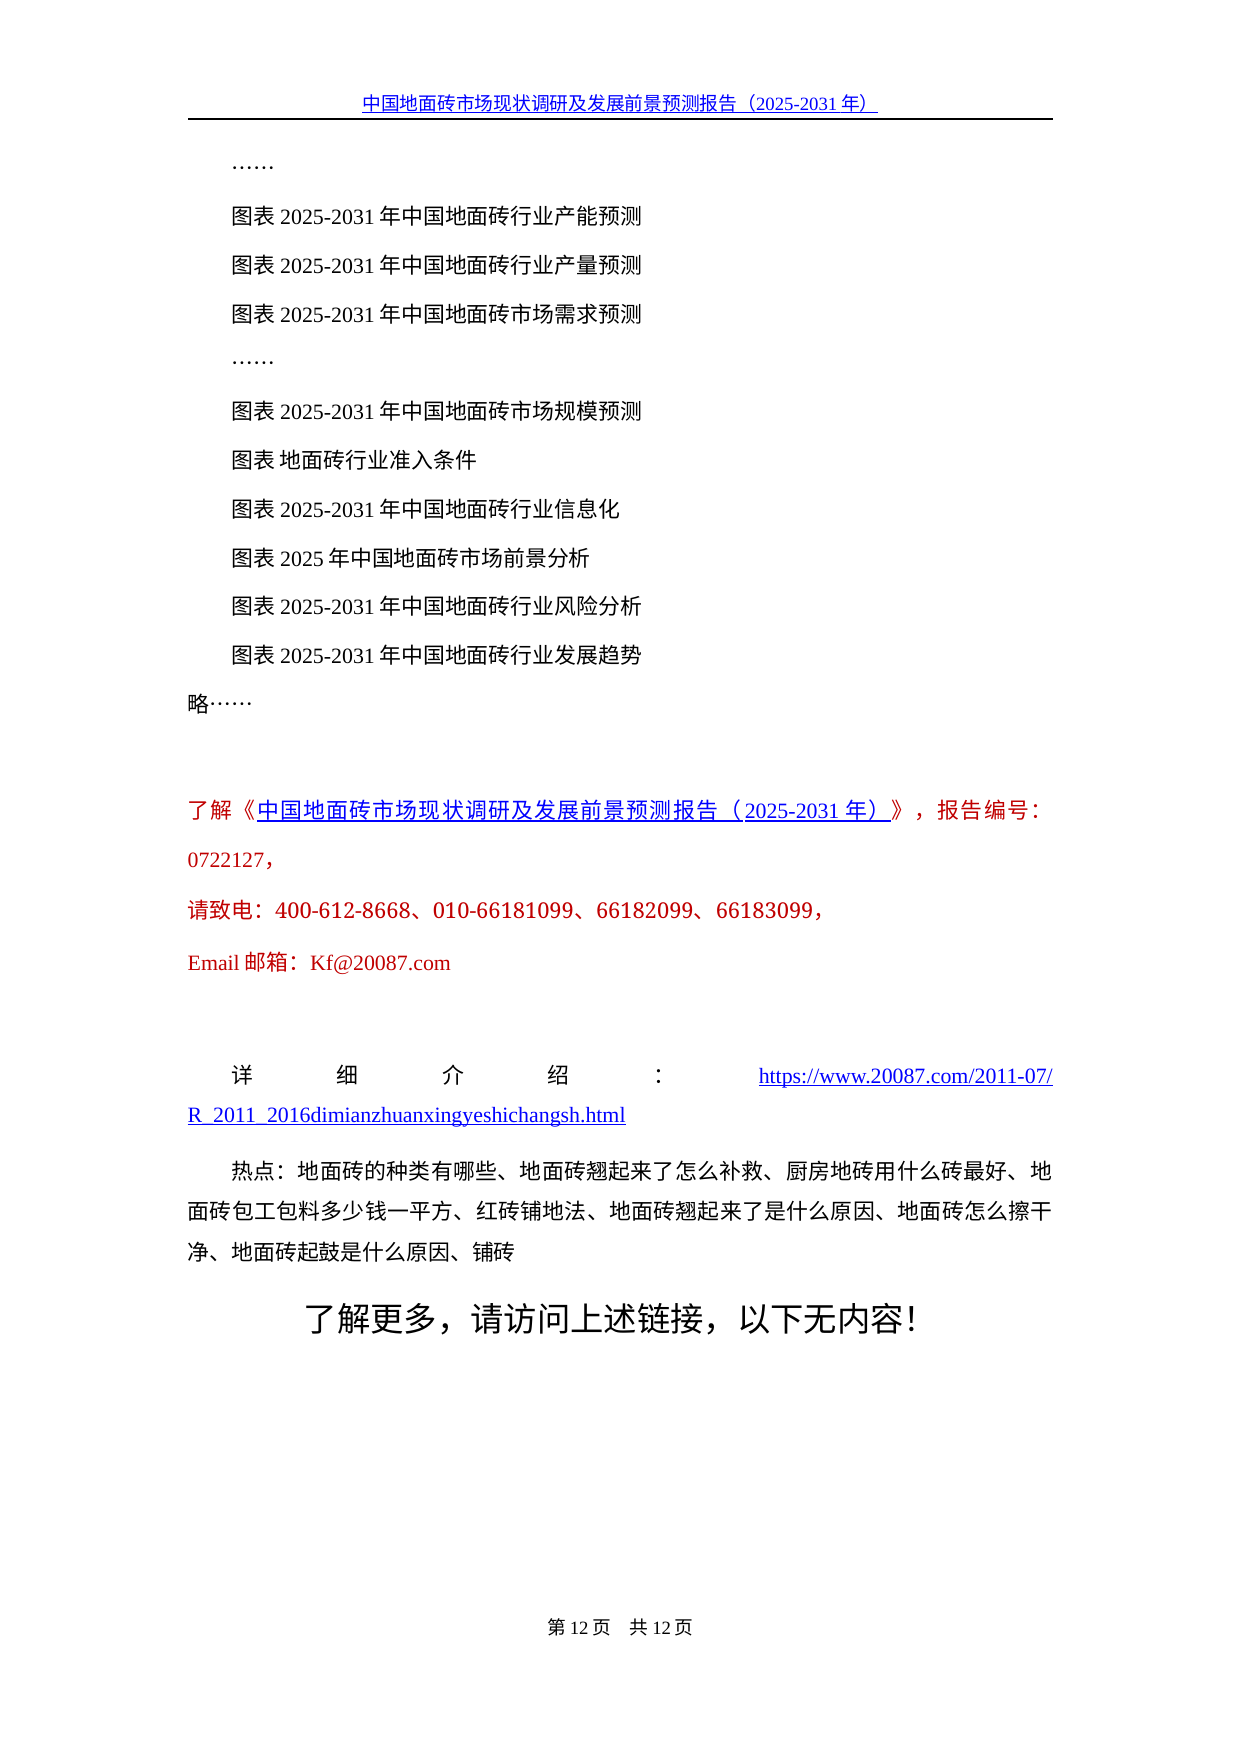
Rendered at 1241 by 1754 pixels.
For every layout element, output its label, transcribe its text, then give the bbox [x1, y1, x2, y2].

title 了解更多，请访问上述链接，以下无内容！ [187, 1284, 1053, 1349]
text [187, 150, 1053, 719]
text 请致电：400-612-8668、010-66181099、66182099、66183099， [187, 893, 1053, 926]
text 详细介绍：https://www.20087.com/2011-07/R_2011_2016dimianzhuanxingyeshichangsh.html [187, 1058, 1053, 1131]
text Email邮箱：Kf@20087.com [187, 945, 1053, 977]
text 热点：地面砖的种类有哪些、地面砖翘起来了怎么补救、厨房地砖用什么砖最好、地面砖包工包料多少钱一平方、红砖铺地法、地面砖翘起来了是什么原因、地面砖怎么擦干净、地面砖起鼓是什么原因、铺砖 [187, 1153, 1053, 1267]
text 了解《中国地面砖市场现状调研及发展前景预测报告（2025-2031年）》，报告编号：0722127， [187, 793, 1053, 874]
